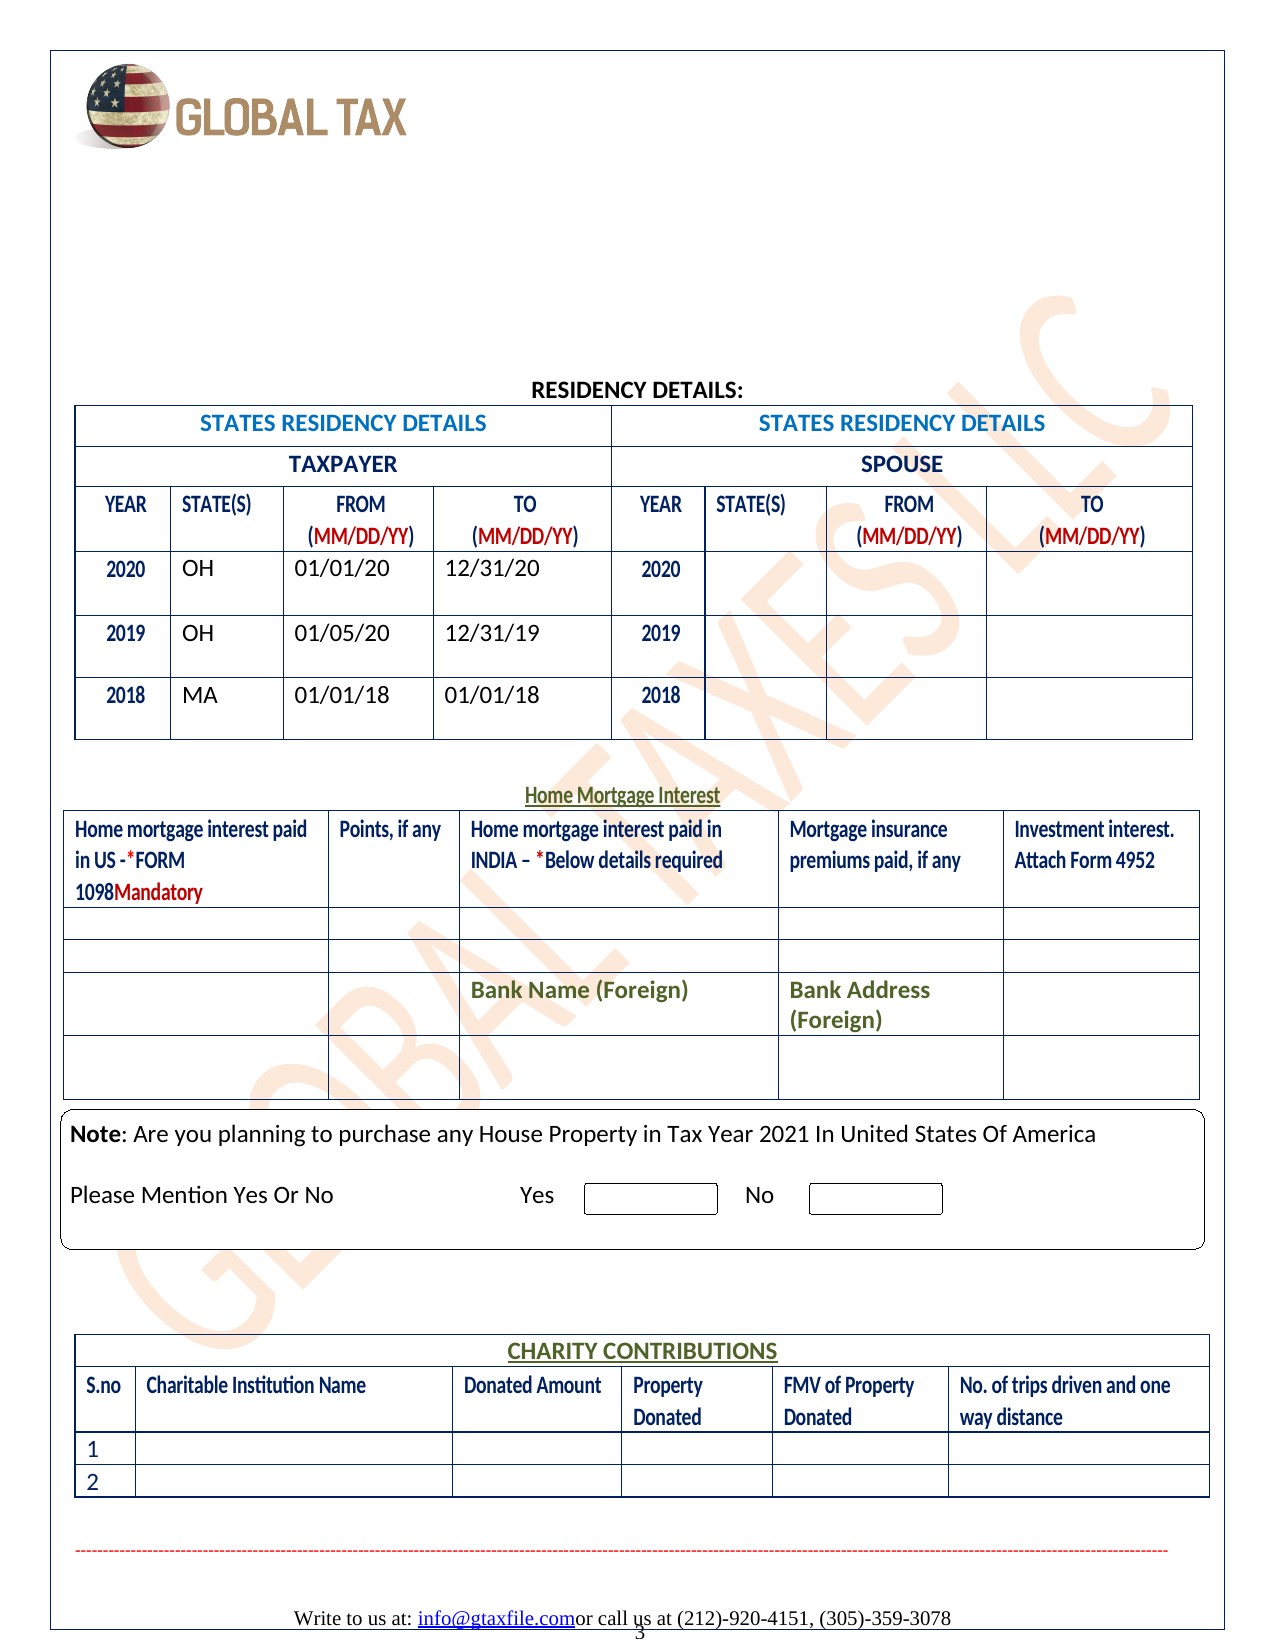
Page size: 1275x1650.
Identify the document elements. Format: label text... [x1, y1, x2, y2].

table_cell OH [171, 552, 283, 615]
table_cell FROM (MM/DD/YY) [827, 487, 986, 551]
table_cell 01/01/18 [284, 678, 433, 739]
table_cell [987, 616, 1192, 677]
text RESIDENCY DETAILS: [75, 374, 1200, 405]
table_header STATES RESIDENCY DETAILS [612, 406, 1192, 446]
table_header Investment interest. Attach Form 4952 [1004, 811, 1199, 907]
table_cell [706, 616, 826, 677]
table_cell 2020 [76, 552, 170, 615]
table_header STATES RESIDENCY DETAILS [76, 406, 611, 446]
table_cell Property Donated [622, 1367, 772, 1431]
table_cell OH [171, 616, 283, 677]
table_cell [64, 908, 328, 939]
table_cell YEAR [612, 487, 704, 551]
table_cell [1004, 973, 1199, 1035]
table_header Mortgage insurance premiums paid, if any [779, 811, 1003, 907]
table_cell [136, 1465, 452, 1496]
table_cell SPOUSE [612, 447, 1192, 486]
table_header Home mortgage interest paid in INDIA – *Below details required [460, 811, 778, 907]
table_header Points, if any [329, 811, 459, 907]
table_cell 2020 [612, 552, 704, 615]
table_cell 01/01/18 [434, 678, 611, 739]
table_cell [706, 678, 826, 739]
table_cell 2019 [76, 616, 170, 677]
table_cell Bank Address (Foreign) [779, 973, 1003, 1035]
table_cell [453, 1433, 621, 1464]
table_cell [64, 973, 328, 1035]
table_cell No. of trips driven and one way distance [949, 1367, 1209, 1431]
table_cell [1004, 940, 1199, 972]
table_cell [706, 552, 826, 615]
table_cell TO (MM/DD/YY) [434, 487, 611, 551]
table_cell [460, 940, 778, 972]
table_cell 12/31/20 [434, 552, 611, 615]
table_cell Charitable Institution Name [136, 1367, 452, 1431]
table_cell [136, 1433, 452, 1464]
table_header CHARITY CONTRIBUTIONS [76, 1335, 1209, 1366]
table_header Home mortgage interest paid in US -*FORM 1098Mandatory [64, 811, 328, 907]
table_cell [827, 616, 986, 677]
table_cell [64, 940, 328, 972]
table_cell [827, 552, 986, 615]
table_cell Bank Name (Foreign) [460, 973, 778, 1035]
table_cell [779, 908, 1003, 939]
table_cell 12/31/19 [434, 616, 611, 677]
table_cell [779, 940, 1003, 972]
table_cell [453, 1465, 621, 1496]
table_cell [773, 1465, 948, 1496]
table_cell TAXPAYER [76, 447, 611, 486]
table_cell [1004, 908, 1199, 939]
table_cell [987, 552, 1192, 615]
table_cell [329, 908, 459, 939]
table_cell [827, 678, 986, 739]
table_cell 2 [76, 1465, 135, 1496]
table_cell YEAR [76, 487, 170, 551]
table_cell S.no [76, 1367, 135, 1431]
table_cell 01/01/20 [284, 552, 433, 615]
table_cell FROM (MM/DD/YY) [284, 487, 433, 551]
table_cell 01/05/20 [284, 616, 433, 677]
text Home Mortgage Interest [450, 778, 1200, 810]
table_cell [1004, 1036, 1199, 1099]
picture [75, 63, 407, 149]
table_cell MA [171, 678, 283, 739]
table_cell [949, 1465, 1209, 1496]
table_cell [773, 1433, 948, 1464]
table_cell [622, 1433, 772, 1464]
table_cell 2018 [76, 678, 170, 739]
table_cell TO (MM/DD/YY) [987, 487, 1192, 551]
table_cell [779, 1036, 1003, 1099]
table_cell Donated Amount [453, 1367, 621, 1431]
table_cell [329, 1036, 459, 1099]
table_cell [460, 1036, 778, 1099]
table_cell [329, 973, 459, 1035]
table_cell [987, 678, 1192, 739]
table_cell 2018 [612, 678, 704, 739]
table_cell 1 [76, 1433, 135, 1464]
table_cell STATE(S) [706, 487, 826, 551]
table_cell 2019 [612, 616, 704, 677]
table_cell STATE(S) [171, 487, 283, 551]
table_cell FMV of Property Donated [773, 1367, 948, 1431]
table_cell [949, 1433, 1209, 1464]
table_cell [622, 1465, 772, 1496]
table_cell [64, 1036, 328, 1099]
table_cell [329, 940, 459, 972]
table_cell [460, 908, 778, 939]
